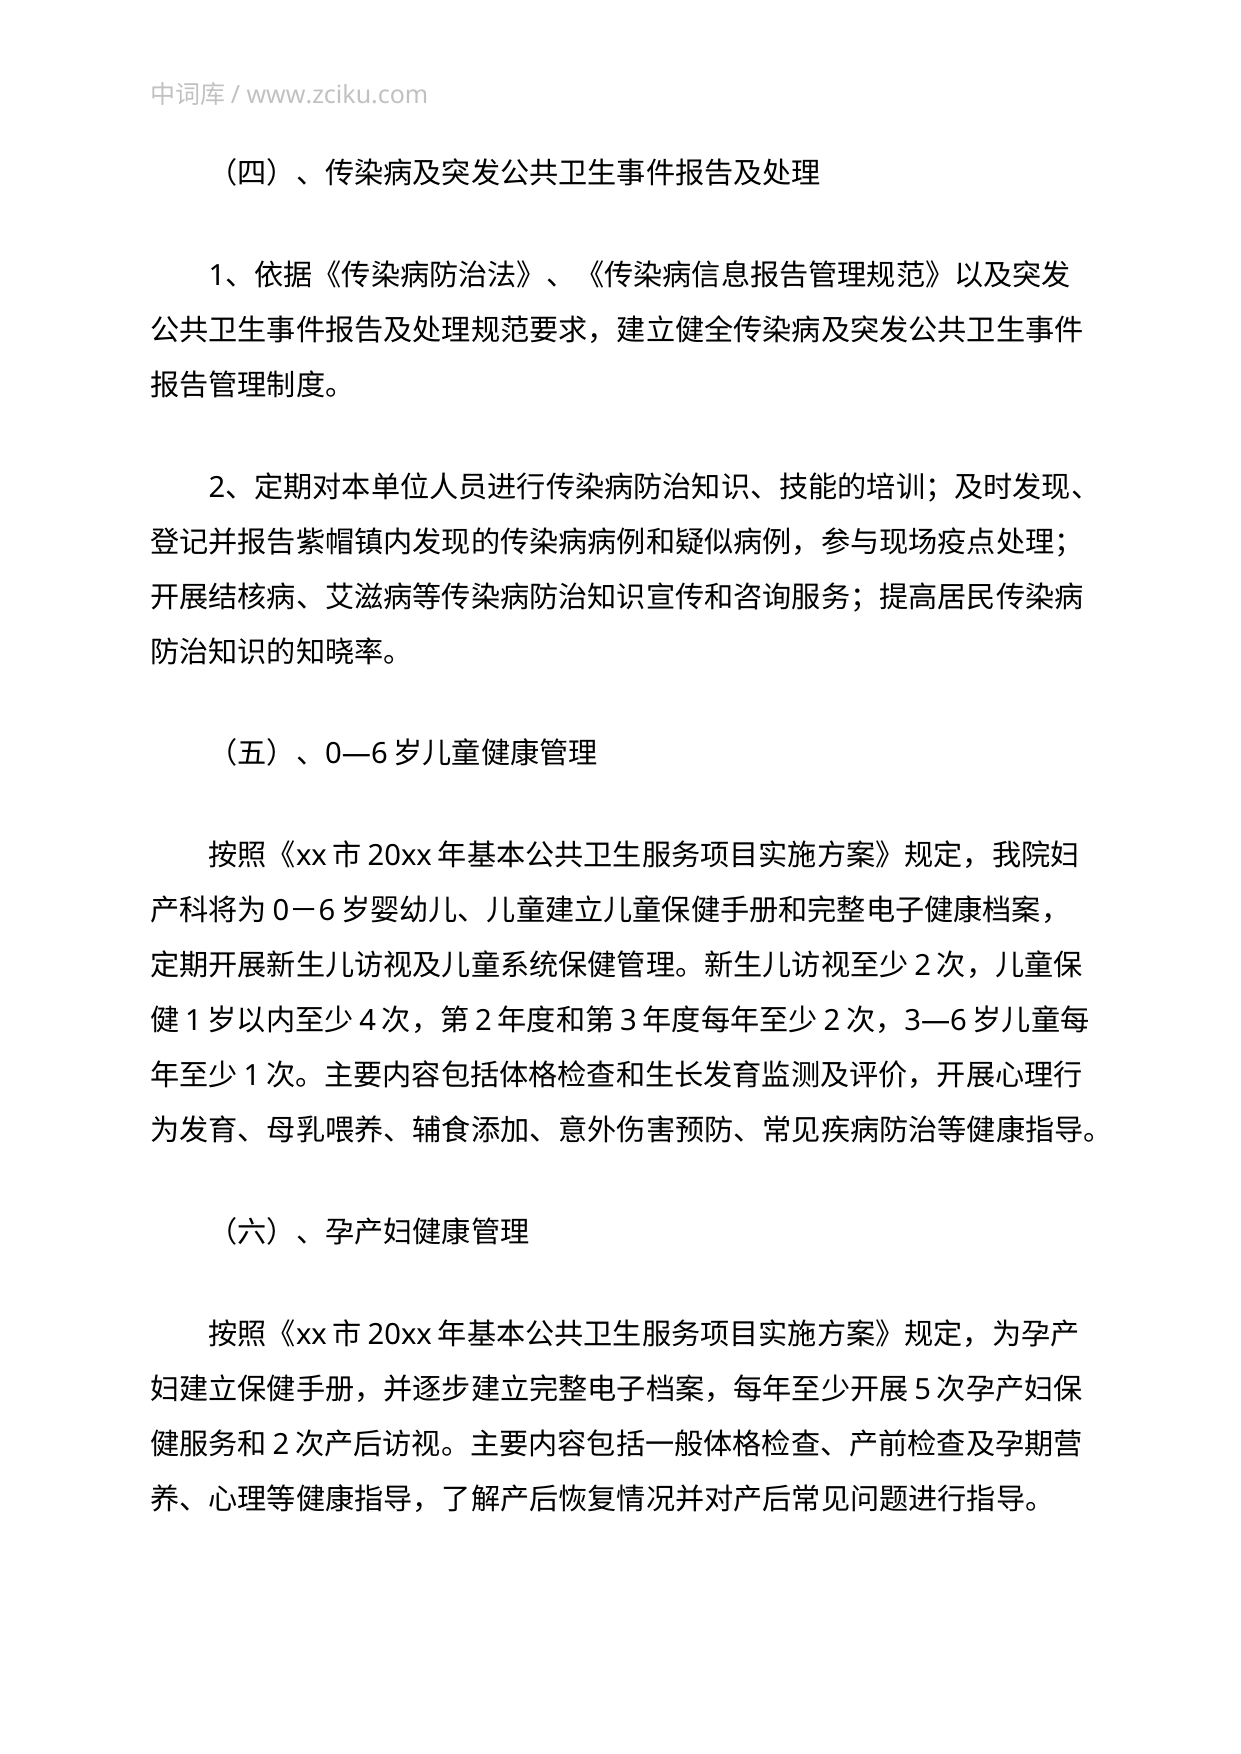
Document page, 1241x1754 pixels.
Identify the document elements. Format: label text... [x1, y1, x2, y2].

text （四）、传染病及突发公共卫生事件报告及处理 [150, 150, 1090, 192]
text 按照《xx市20xx年基本公共卫生服务项目实施方案》规定，为孕产妇建立保健手册，并逐步建立完整电子档案，每年至少开展5次孕产妇保健服务和2次产后访视。主要内容包括一般体格检查、产前检查及孕期营养、心理等健康指导，了解产后恢复情况并对产后常见问题进行指导。 [150, 1311, 1090, 1518]
text 按照《xx市20xx年基本公共卫生服务项目实施方案》规定，我院妇产科将为0－6岁婴幼儿、儿童建立儿童保健手册和完整电子健康档案，定期开展新生儿访视及儿童系统保健管理。新生儿访视至少2次，儿童保健1岁以内至少4次，第2年度和第3年度每年至少2次，3—6岁儿童每年至少1次。主要内容包括体格检查和生长发育监测及评价，开展心理行为发育、母乳喂养、辅食添加、意外伤害预防、常见疾病防治等健康指导。 [150, 832, 1090, 1149]
text （五）、0—6岁儿童健康管理 [150, 730, 1090, 772]
text （六）、孕产妇健康管理 [150, 1209, 1090, 1251]
text 2、定期对本单位人员进行传染病防治知识、技能的培训；及时发现、登记并报告紫帽镇内发现的传染病病例和疑似病例，参与现场疫点处理；开展结核病、艾滋病等传染病防治知识宣传和咨询服务；提高居民传染病防治知识的知晓率。 [150, 463, 1090, 671]
text 1、依据《传染病防治法》、《传染病信息报告管理规范》以及突发公共卫生事件报告及处理规范要求，建立健全传染病及突发公共卫生事件报告管理制度。 [150, 252, 1090, 404]
